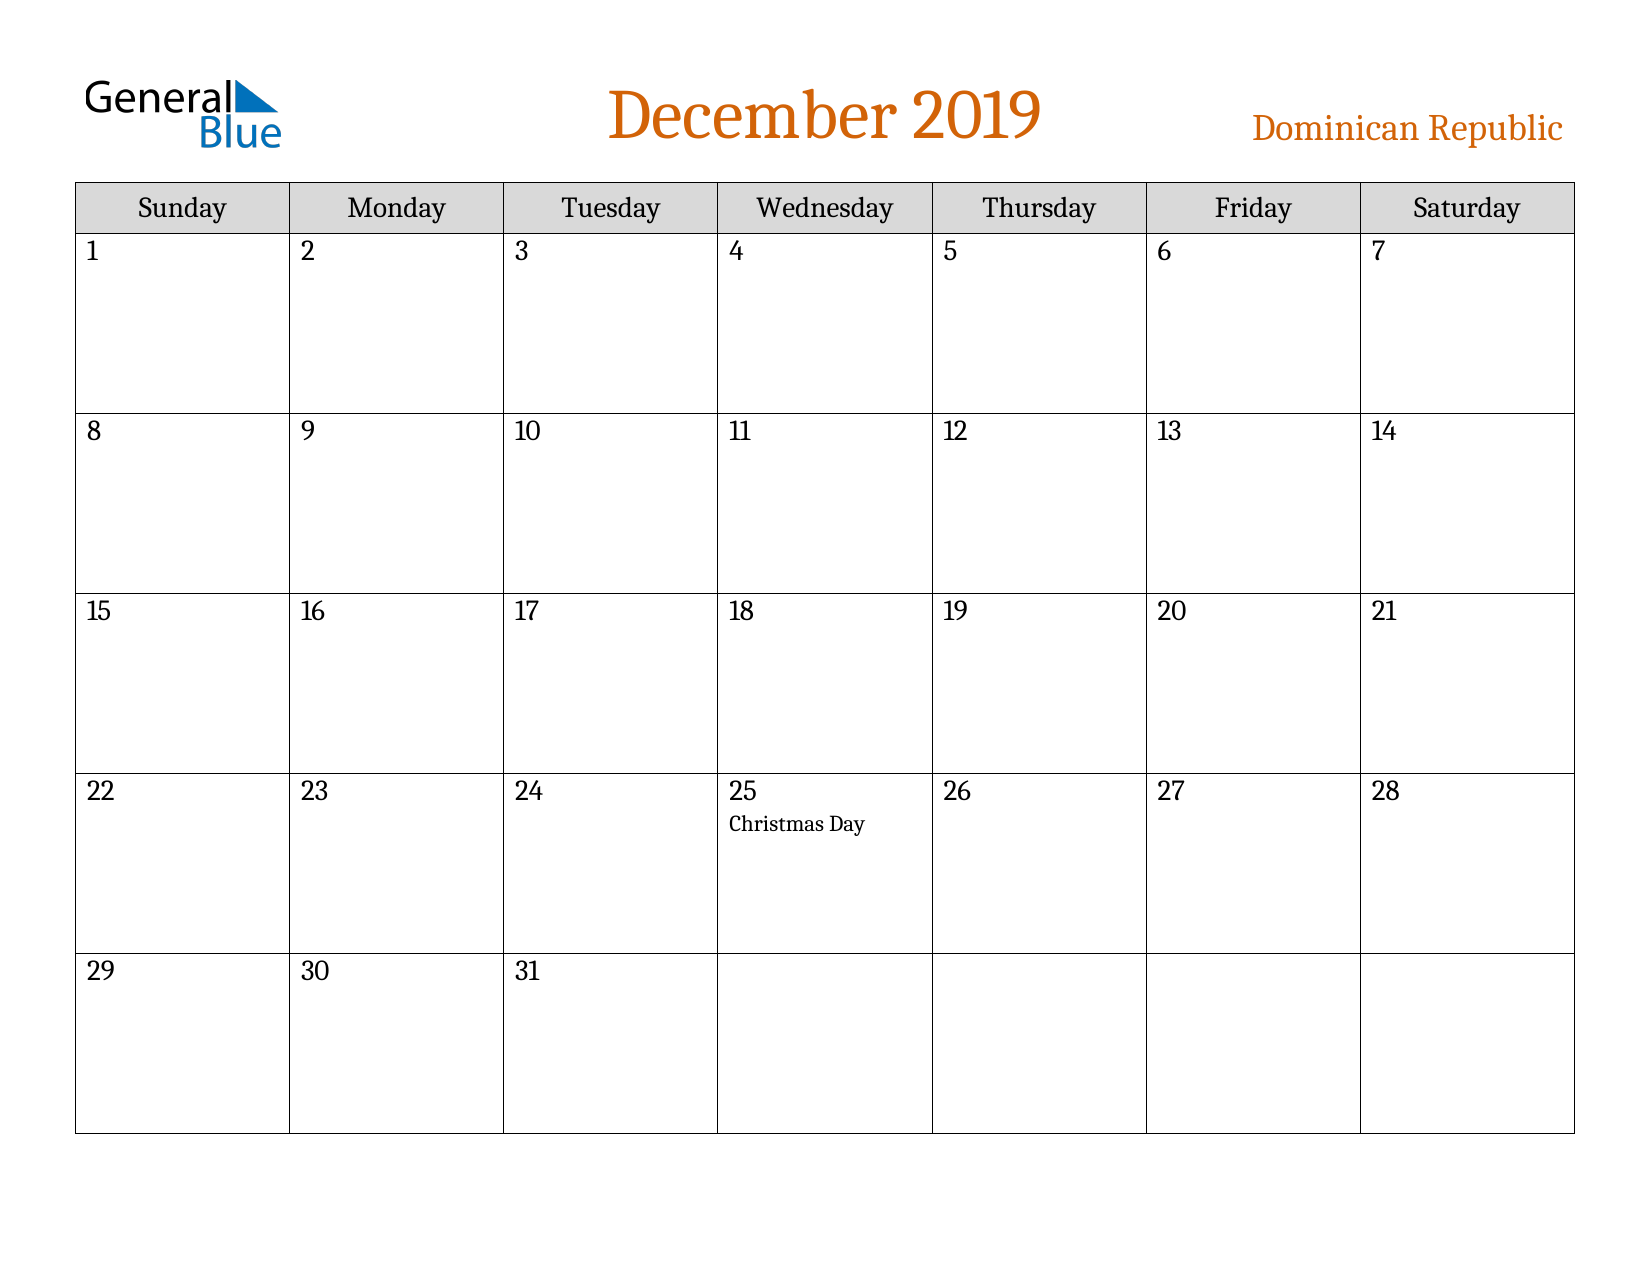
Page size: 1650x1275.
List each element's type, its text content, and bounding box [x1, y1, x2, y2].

table_cell [1147, 990, 1360, 1133]
table_cell 8 [76, 414, 289, 450]
table_cell [1147, 810, 1360, 953]
table_cell 7 [1361, 234, 1574, 270]
table_cell [1147, 630, 1360, 773]
table_cell [933, 810, 1146, 953]
table_cell [290, 270, 503, 413]
table_cell 28 [1361, 774, 1574, 810]
table_cell [504, 990, 717, 1133]
table_cell [718, 990, 932, 1133]
table_header December 2019 [504, 75, 1146, 182]
table_cell 25 [718, 774, 932, 810]
table_cell 22 [76, 774, 289, 810]
table_cell [1361, 270, 1574, 413]
table_cell 1 [76, 234, 289, 270]
table_cell Tuesday [504, 183, 717, 233]
table_cell 3 [504, 234, 717, 270]
table_cell [504, 450, 717, 593]
table_cell 20 [1147, 594, 1360, 630]
table_cell [504, 270, 717, 413]
table_cell 12 [933, 414, 1146, 450]
table_cell 27 [1147, 774, 1360, 810]
table_cell [76, 810, 289, 953]
table_cell 26 [933, 774, 1146, 810]
table_cell [1361, 630, 1574, 773]
table_cell Sunday [76, 183, 289, 233]
table_cell 16 [290, 594, 503, 630]
table_cell [718, 270, 932, 413]
table_cell 24 [504, 774, 717, 810]
table_cell 17 [504, 594, 717, 630]
table_cell Saturday [1361, 183, 1574, 233]
table_cell [718, 630, 932, 773]
table_cell [1147, 270, 1360, 413]
picture [86, 80, 281, 148]
table_cell Thursday [933, 183, 1146, 233]
table_cell 18 [718, 594, 932, 630]
table_cell Friday [1147, 183, 1360, 233]
table_cell [1361, 810, 1574, 953]
table_cell [76, 630, 289, 773]
table_cell Monday [290, 183, 503, 233]
table_cell 15 [76, 594, 289, 630]
table_cell [933, 954, 1146, 990]
table_cell 2 [290, 234, 503, 270]
table_cell 31 [504, 954, 717, 990]
table_cell 4 [718, 234, 932, 270]
table_cell [290, 990, 503, 1133]
table_cell 29 [76, 954, 289, 990]
table_cell [933, 990, 1146, 1133]
table_cell [933, 270, 1146, 413]
table_cell [504, 630, 717, 773]
table_cell 21 [1361, 594, 1574, 630]
table_cell 19 [933, 594, 1146, 630]
table_cell [290, 810, 503, 953]
table_cell 10 [504, 414, 717, 450]
table_cell 23 [290, 774, 503, 810]
table_cell [1147, 450, 1360, 593]
table_cell Christmas Day [718, 810, 932, 953]
table_cell 9 [290, 414, 503, 450]
table_cell 14 [1361, 414, 1574, 450]
table_cell 5 [933, 234, 1146, 270]
table_cell 30 [290, 954, 503, 990]
table_cell Wednesday [718, 183, 932, 233]
table_cell [76, 990, 289, 1133]
table_cell [1361, 450, 1574, 593]
table_cell 6 [1147, 234, 1360, 270]
table_cell [290, 630, 503, 773]
table_cell [1361, 990, 1574, 1133]
table_cell 13 [1147, 414, 1360, 450]
table_cell 11 [718, 414, 932, 450]
table_cell [76, 270, 289, 413]
table_header Dominican Republic [1146, 75, 1574, 182]
table_cell [76, 450, 289, 593]
table_cell [1147, 954, 1360, 990]
table_header [76, 75, 503, 182]
table_cell [933, 630, 1146, 773]
table_cell [504, 810, 717, 953]
table_cell [933, 450, 1146, 593]
table_cell [290, 450, 503, 593]
table_cell [718, 450, 932, 593]
table_cell [1361, 954, 1574, 990]
table_cell [718, 954, 932, 990]
